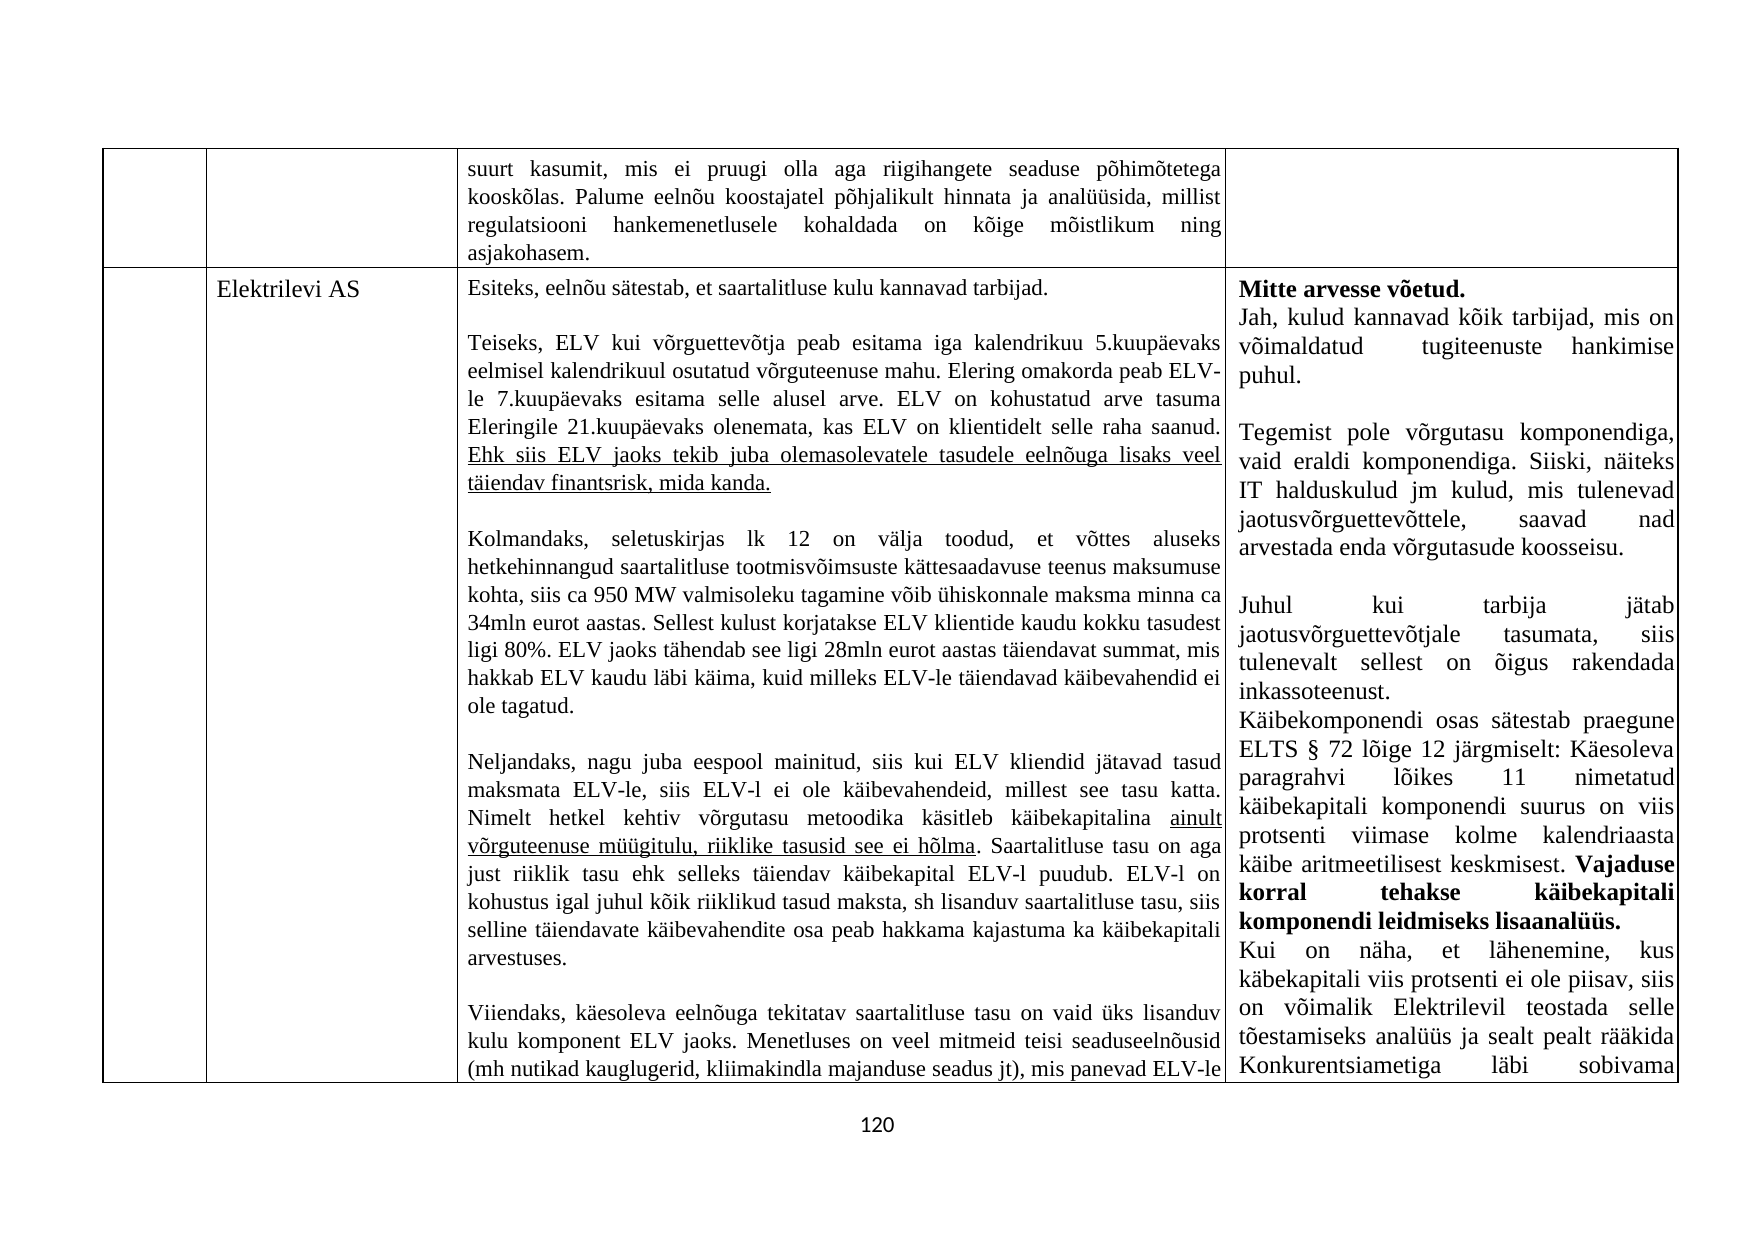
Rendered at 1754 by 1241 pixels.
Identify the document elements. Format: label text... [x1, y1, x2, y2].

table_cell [1226, 149, 1677, 266]
table_cell Elektrilevi AS [207, 268, 457, 1082]
table_cell [104, 149, 206, 266]
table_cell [1226, 268, 1677, 1082]
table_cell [458, 268, 1225, 1082]
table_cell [458, 149, 1225, 266]
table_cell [207, 149, 457, 266]
table_cell [104, 268, 206, 1082]
